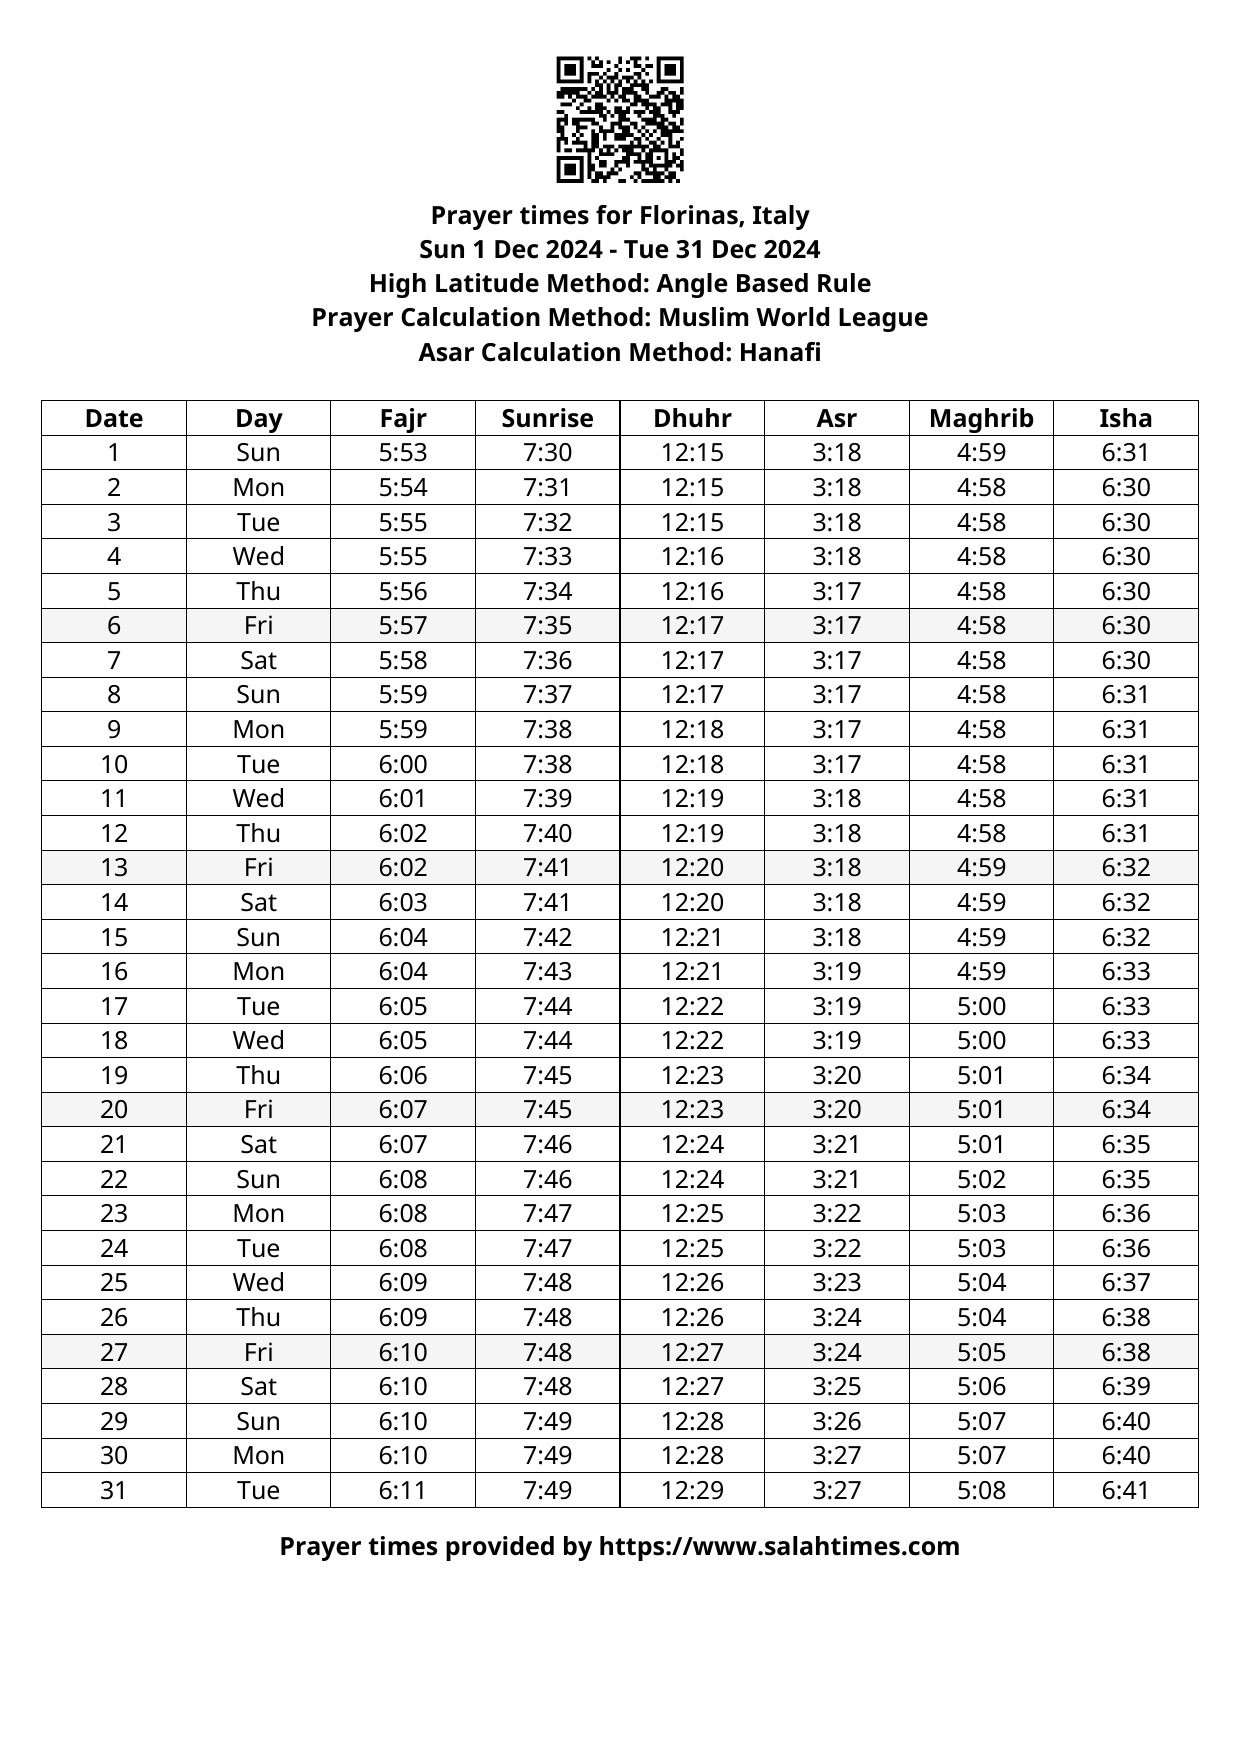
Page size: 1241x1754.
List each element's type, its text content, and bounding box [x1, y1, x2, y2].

table_cell 7:49 [476, 1404, 619, 1437]
table_cell 12:29 [621, 1473, 764, 1507]
table_cell 7:48 [476, 1335, 619, 1368]
table_cell 5 [42, 574, 186, 607]
table_cell 3:18 [765, 539, 909, 573]
text Asar Calculation Method: Hanafi [42, 334, 1198, 368]
table_cell 5:55 [331, 505, 475, 538]
table_cell 5:06 [910, 1369, 1053, 1403]
table_cell 12:18 [621, 712, 764, 746]
table_cell 6:03 [331, 885, 475, 919]
table_cell 6:04 [331, 954, 475, 988]
table_cell Sun [187, 678, 330, 711]
table_cell Tue [187, 989, 330, 1022]
table_cell 3:19 [765, 989, 909, 1022]
table_cell 4 [42, 539, 186, 573]
table_cell 3:27 [765, 1473, 909, 1507]
table_cell 4:58 [910, 643, 1053, 677]
table_cell 22 [42, 1162, 186, 1195]
table_cell 4:58 [910, 539, 1053, 573]
table_cell 12 [42, 816, 186, 849]
table_cell 5:54 [331, 470, 475, 504]
table_cell 12:20 [621, 885, 764, 919]
table_cell 3:23 [765, 1266, 909, 1299]
table_cell 30 [42, 1439, 186, 1472]
table_cell 7:45 [476, 1093, 619, 1126]
picture [542, 41, 699, 198]
table_cell 12:28 [621, 1404, 764, 1437]
table_cell 6:00 [331, 747, 475, 780]
table_cell Mon [187, 954, 330, 988]
table_cell 12:21 [621, 920, 764, 953]
table_header Dhuhr [621, 401, 764, 434]
table_cell 6:10 [331, 1369, 475, 1403]
table_cell Thu [187, 1300, 330, 1334]
table_cell 5:08 [910, 1473, 1053, 1507]
table_cell 4:59 [910, 436, 1053, 469]
table_cell 4:58 [910, 678, 1053, 711]
table_cell Thu [187, 1058, 330, 1092]
table_cell 6:07 [331, 1127, 475, 1161]
table_cell 5:00 [910, 1024, 1053, 1057]
table_cell 12:22 [621, 1024, 764, 1057]
table_cell 7:32 [476, 505, 619, 538]
table_cell 5:03 [910, 1196, 1053, 1230]
text High Latitude Method: Angle Based Rule [42, 266, 1198, 300]
table_header Maghrib [910, 401, 1053, 434]
table_cell 7:39 [476, 781, 619, 815]
table_cell 5:01 [910, 1093, 1053, 1126]
table_cell 6:08 [331, 1196, 475, 1230]
table_cell 6:30 [1054, 539, 1198, 573]
table_cell Thu [187, 574, 330, 607]
text Sun 1 Dec 2024 - Tue 31 Dec 2024 [42, 232, 1198, 266]
table_cell 12:19 [621, 781, 764, 815]
table_cell 6:09 [331, 1300, 475, 1334]
table_cell 6:30 [1054, 643, 1198, 677]
table_cell 6:10 [331, 1439, 475, 1472]
table_cell 6:39 [1054, 1369, 1198, 1403]
table_cell 27 [42, 1335, 186, 1368]
table_cell 28 [42, 1369, 186, 1403]
table_cell 6:33 [1054, 989, 1198, 1022]
table_cell 3:17 [765, 678, 909, 711]
table_cell 4:58 [910, 781, 1053, 815]
table_cell 6:31 [1054, 816, 1198, 849]
table_cell 12:16 [621, 574, 764, 607]
table_cell 12:26 [621, 1266, 764, 1299]
table_cell 7:48 [476, 1369, 619, 1403]
table_cell 6:31 [1054, 712, 1198, 746]
table_cell 13 [42, 851, 186, 884]
table_cell 6:34 [1054, 1058, 1198, 1092]
table_cell 6:05 [331, 1024, 475, 1057]
table_header Day [187, 401, 330, 434]
table_cell 12:22 [621, 989, 764, 1022]
table_cell 7:41 [476, 851, 619, 884]
table_cell Wed [187, 1266, 330, 1299]
table_cell 3:18 [765, 920, 909, 953]
table_cell Tue [187, 1231, 330, 1264]
table_cell 12:27 [621, 1335, 764, 1368]
table_cell 14 [42, 885, 186, 919]
table_cell 7:33 [476, 539, 619, 573]
table_cell Sat [187, 643, 330, 677]
table_cell 4:58 [910, 816, 1053, 849]
table_cell 19 [42, 1058, 186, 1092]
table_cell 6:05 [331, 989, 475, 1022]
table_cell 3:25 [765, 1369, 909, 1403]
table_cell 12:25 [621, 1196, 764, 1230]
table_cell 17 [42, 989, 186, 1022]
table_cell 3:19 [765, 954, 909, 988]
table_cell 5:57 [331, 609, 475, 642]
table_cell 6 [42, 609, 186, 642]
table_cell 3:26 [765, 1404, 909, 1437]
table_cell Sat [187, 1127, 330, 1161]
table_cell 5:01 [910, 1058, 1053, 1092]
table_cell Sun [187, 920, 330, 953]
table_cell 6:40 [1054, 1404, 1198, 1437]
table_cell 20 [42, 1093, 186, 1126]
table_cell 6:33 [1054, 954, 1198, 988]
table_cell 3:19 [765, 1024, 909, 1057]
table_cell 3:18 [765, 505, 909, 538]
table_cell 12:25 [621, 1231, 764, 1264]
table_cell 5:05 [910, 1335, 1053, 1368]
table_cell 7:34 [476, 574, 619, 607]
table_cell 12:19 [621, 816, 764, 849]
table_cell 2 [42, 470, 186, 504]
table_cell 6:32 [1054, 920, 1198, 953]
table_cell 6:30 [1054, 470, 1198, 504]
table_cell 7:36 [476, 643, 619, 677]
table_cell 6:34 [1054, 1093, 1198, 1126]
table_cell 12:15 [621, 505, 764, 538]
table_cell 3:27 [765, 1439, 909, 1472]
table_cell 12:17 [621, 643, 764, 677]
table_cell 12:16 [621, 539, 764, 573]
table_cell 3:21 [765, 1162, 909, 1195]
table_header Fajr [331, 401, 475, 434]
table_cell 7:30 [476, 436, 619, 469]
table_cell Wed [187, 1024, 330, 1057]
table_cell 11 [42, 781, 186, 815]
table_cell 7:46 [476, 1162, 619, 1195]
table_cell 7:38 [476, 712, 619, 746]
table_cell 12:20 [621, 851, 764, 884]
table_cell 3 [42, 505, 186, 538]
table_cell 7:47 [476, 1231, 619, 1264]
table_cell 6:32 [1054, 885, 1198, 919]
table_header Asr [765, 401, 909, 434]
text Prayer times provided by https://www.salahtimes.com [42, 1528, 1198, 1563]
table_cell 1 [42, 436, 186, 469]
table_cell 3:18 [765, 816, 909, 849]
table_cell 4:58 [910, 747, 1053, 780]
table_cell 29 [42, 1404, 186, 1437]
table_cell 3:18 [765, 885, 909, 919]
table_cell 16 [42, 954, 186, 988]
table_cell 12:15 [621, 470, 764, 504]
table_cell 6:41 [1054, 1473, 1198, 1507]
table_cell 7:47 [476, 1196, 619, 1230]
table_cell 3:22 [765, 1196, 909, 1230]
table_cell 31 [42, 1473, 186, 1507]
table_cell 9 [42, 712, 186, 746]
table_cell 4:59 [910, 920, 1053, 953]
table_cell 12:21 [621, 954, 764, 988]
table_cell 6:10 [331, 1335, 475, 1368]
table_cell 6:35 [1054, 1162, 1198, 1195]
table_cell 7:49 [476, 1439, 619, 1472]
table_cell 6:30 [1054, 609, 1198, 642]
table_cell 12:17 [621, 678, 764, 711]
table_cell 6:36 [1054, 1231, 1198, 1264]
text Prayer times for Florinas, Italy [42, 198, 1198, 232]
table_cell 6:37 [1054, 1266, 1198, 1299]
table_cell 12:18 [621, 747, 764, 780]
table_cell 6:02 [331, 851, 475, 884]
table_cell Fri [187, 851, 330, 884]
text Prayer Calculation Method: Muslim World League [42, 300, 1198, 334]
table_cell 8 [42, 678, 186, 711]
table_cell 3:18 [765, 781, 909, 815]
table_cell 4:58 [910, 609, 1053, 642]
table_cell 5:07 [910, 1404, 1053, 1437]
table_cell 18 [42, 1024, 186, 1057]
table_cell 7:44 [476, 989, 619, 1022]
table_cell 7:38 [476, 747, 619, 780]
table_cell 12:26 [621, 1300, 764, 1334]
table_cell Fri [187, 1335, 330, 1368]
table_cell Sun [187, 1162, 330, 1195]
table_header Date [42, 401, 186, 434]
table_cell 6:30 [1054, 505, 1198, 538]
table_cell 21 [42, 1127, 186, 1161]
table_cell 12:24 [621, 1127, 764, 1161]
table_cell 3:17 [765, 643, 909, 677]
table_cell 7:46 [476, 1127, 619, 1161]
table_cell 6:02 [331, 816, 475, 849]
table_cell Mon [187, 470, 330, 504]
table_cell 15 [42, 920, 186, 953]
table_header Isha [1054, 401, 1198, 434]
table_cell Mon [187, 1439, 330, 1472]
table_cell 4:59 [910, 954, 1053, 988]
table_cell Tue [187, 505, 330, 538]
table_cell Sat [187, 885, 330, 919]
table_cell Sun [187, 1404, 330, 1437]
table_cell 6:38 [1054, 1335, 1198, 1368]
table_cell 7:37 [476, 678, 619, 711]
table_cell 6:04 [331, 920, 475, 953]
table_cell 6:30 [1054, 574, 1198, 607]
table_cell 3:24 [765, 1335, 909, 1368]
table_cell 7:42 [476, 920, 619, 953]
table_cell 6:08 [331, 1162, 475, 1195]
table_cell 7:35 [476, 609, 619, 642]
table_cell Tue [187, 747, 330, 780]
table_cell 3:18 [765, 436, 909, 469]
table_cell 6:38 [1054, 1300, 1198, 1334]
table_cell 12:23 [621, 1058, 764, 1092]
table_cell Mon [187, 712, 330, 746]
table_cell Thu [187, 816, 330, 849]
table_cell 6:08 [331, 1231, 475, 1264]
table_cell 12:15 [621, 436, 764, 469]
table_cell 7:43 [476, 954, 619, 988]
table_cell 5:03 [910, 1231, 1053, 1264]
table_cell 6:33 [1054, 1024, 1198, 1057]
table_cell Tue [187, 1473, 330, 1507]
table_cell 4:58 [910, 574, 1053, 607]
table_cell 5:53 [331, 436, 475, 469]
table_cell 5:00 [910, 989, 1053, 1022]
table_cell 6:01 [331, 781, 475, 815]
table_cell 7:49 [476, 1473, 619, 1507]
table_cell Sun [187, 436, 330, 469]
table_cell 7:45 [476, 1058, 619, 1092]
table_cell Fri [187, 1093, 330, 1126]
table_cell 12:24 [621, 1162, 764, 1195]
table_cell 7 [42, 643, 186, 677]
table_cell 5:07 [910, 1439, 1053, 1472]
table_cell 6:31 [1054, 781, 1198, 815]
table_cell 3:20 [765, 1058, 909, 1092]
table_cell 5:59 [331, 712, 475, 746]
table_cell 12:17 [621, 609, 764, 642]
table_cell 7:48 [476, 1300, 619, 1334]
table_cell Wed [187, 539, 330, 573]
table_cell 6:40 [1054, 1439, 1198, 1472]
table_cell 6:32 [1054, 851, 1198, 884]
table_cell 4:59 [910, 885, 1053, 919]
table_cell 3:18 [765, 470, 909, 504]
table_cell 12:23 [621, 1093, 764, 1126]
table_cell 6:10 [331, 1404, 475, 1437]
table_cell 6:06 [331, 1058, 475, 1092]
table_cell 6:31 [1054, 678, 1198, 711]
table_cell 12:27 [621, 1369, 764, 1403]
table_cell Sat [187, 1369, 330, 1403]
table_cell 3:17 [765, 574, 909, 607]
table_cell 7:48 [476, 1266, 619, 1299]
table_cell 26 [42, 1300, 186, 1334]
table_cell Mon [187, 1196, 330, 1230]
table_cell 5:56 [331, 574, 475, 607]
table_cell 3:18 [765, 851, 909, 884]
table_cell 3:20 [765, 1093, 909, 1126]
table_cell 3:17 [765, 712, 909, 746]
table_cell 4:58 [910, 470, 1053, 504]
table_cell Wed [187, 781, 330, 815]
table_cell 6:09 [331, 1266, 475, 1299]
table_cell 7:40 [476, 816, 619, 849]
table_cell 3:24 [765, 1300, 909, 1334]
table_cell 7:44 [476, 1024, 619, 1057]
table_cell 5:02 [910, 1162, 1053, 1195]
table_cell 5:01 [910, 1127, 1053, 1161]
table_cell 12:28 [621, 1439, 764, 1472]
table_cell 6:36 [1054, 1196, 1198, 1230]
table_cell 6:11 [331, 1473, 475, 1507]
table_cell 5:04 [910, 1300, 1053, 1334]
table_cell 4:58 [910, 712, 1053, 746]
table_cell 5:55 [331, 539, 475, 573]
table_cell 4:58 [910, 505, 1053, 538]
table_cell 5:58 [331, 643, 475, 677]
table_cell 3:17 [765, 747, 909, 780]
table_header Sunrise [476, 401, 619, 434]
table_cell 3:21 [765, 1127, 909, 1161]
table_cell 7:41 [476, 885, 619, 919]
table_cell 23 [42, 1196, 186, 1230]
table_cell 6:35 [1054, 1127, 1198, 1161]
table_cell Fri [187, 609, 330, 642]
table_cell 10 [42, 747, 186, 780]
table_cell 25 [42, 1266, 186, 1299]
table_cell 5:04 [910, 1266, 1053, 1299]
table_cell 24 [42, 1231, 186, 1264]
table_cell 5:59 [331, 678, 475, 711]
table_cell 3:22 [765, 1231, 909, 1264]
table_cell 6:07 [331, 1093, 475, 1126]
table_cell 7:31 [476, 470, 619, 504]
table_cell 3:17 [765, 609, 909, 642]
table_cell 4:59 [910, 851, 1053, 884]
table_cell 6:31 [1054, 747, 1198, 780]
table_cell 6:31 [1054, 436, 1198, 469]
